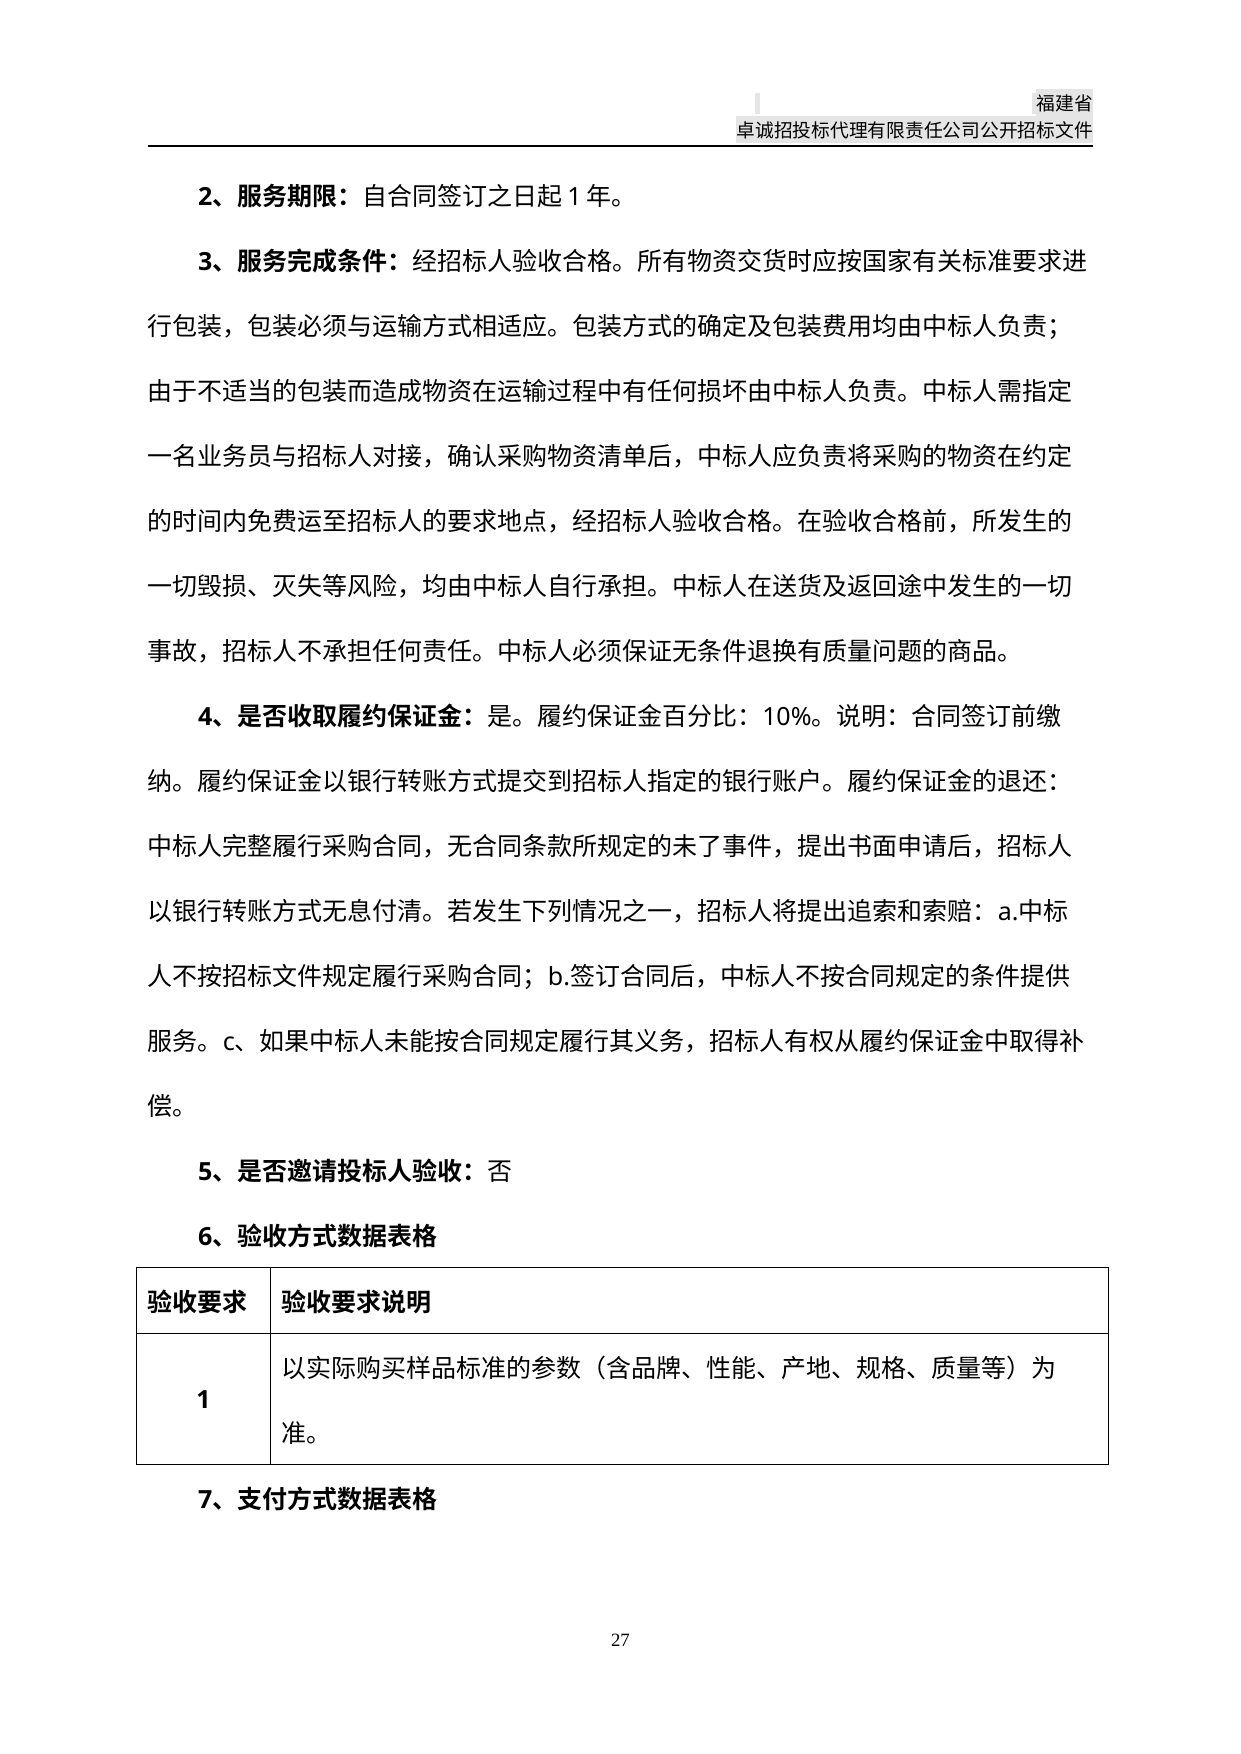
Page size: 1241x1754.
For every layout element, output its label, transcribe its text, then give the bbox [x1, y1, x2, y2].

text 3、服务完成条件：经招标人验收合格。所有物资交货时应按国家有关标准要求进行包装，包装必须与运输方式相适应。包装方式的确定及包装费用均由中标人负责；由于不适当的包装而造成物资在运输过程中有任何损坏由中标人负责。中标人需指定一名业务员与招标人对接，确认采购物资清单后，中标人应负责将采购的物资在约定的时间内免费运至招标人的要求地点，经招标人验收合格。在验收合格前，所发生的一切毁损、灭失等风险，均由中标人自行承担。中标人在送货及返回途中发生的一切事故，招标人不承担任何责任。中标人必须保证无条件退换有质量问题的商品。 [148, 227, 1093, 682]
text 4、是否收取履约保证金：是。履约保证金百分比：10%。说明：合同签订前缴纳。履约保证金以银行转账方式提交到招标人指定的银行账户。履约保证金的退还：中标人完整履行采购合同，无合同条款所规定的未了事件，提出书面申请后，招标人以银行转账方式无息付清。若发生下列情况之一，招标人将提出追索和索赔：a.中标人不按招标文件规定履行采购合同；b.签订合同后，中标人不按合同规定的条件提供服务。c、如果中标人未能按合同规定履行其义务，招标人有权从履约保证金中取得补偿。 [148, 682, 1093, 1137]
table_cell 以实际购买样品标准的参数（含品牌、性能、产地、规格、质量等）为准。 [271, 1334, 1108, 1464]
text 6、验收方式数据表格 [148, 1202, 1093, 1267]
table_header 验收要求说明 [271, 1268, 1108, 1333]
table_cell 1 [137, 1334, 270, 1464]
text 2、服务期限：自合同签订之日起1年。 [148, 162, 1093, 227]
list 7、支付方式数据表格 [148, 1465, 1093, 1530]
table_header 验收要求 [137, 1268, 270, 1333]
text 5、是否邀请投标人验收：否 [148, 1137, 1093, 1202]
